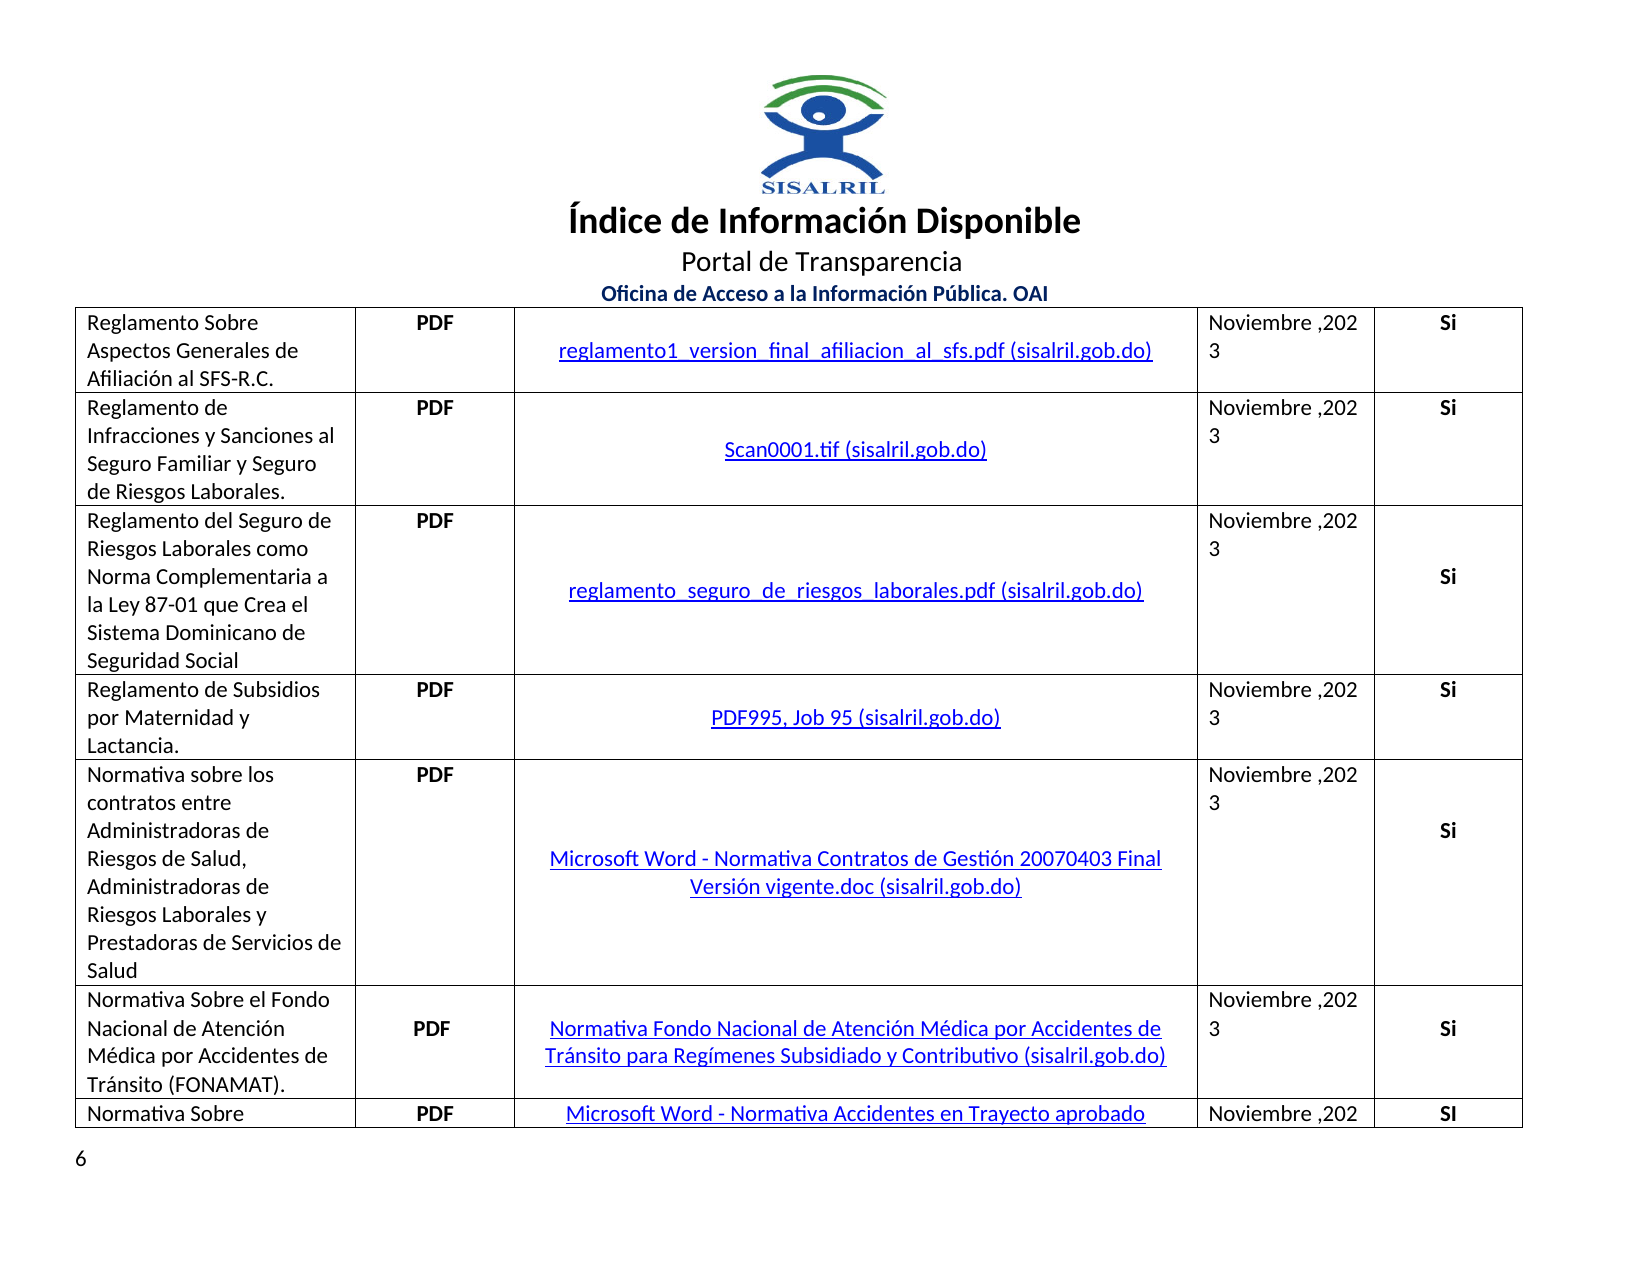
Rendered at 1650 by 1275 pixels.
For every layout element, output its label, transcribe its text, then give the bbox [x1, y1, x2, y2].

table_cell PDF995, Job 95 (sisalril.gob.do) [515, 675, 1197, 759]
table_cell Noviembre ,2023 [1198, 986, 1374, 1098]
table_cell PDF [356, 506, 514, 674]
table_cell PDF [356, 675, 514, 759]
table_cell Si [1375, 986, 1522, 1098]
table_cell Si [1375, 675, 1522, 759]
table_cell reglamento_seguro_de_riesgos_laborales.pdf (sisalril.gob.do) [515, 506, 1197, 674]
table_cell Microsoft Word - Normativa Accidentes en Trayecto aprobado mediante Resolución 168-02 _2_.doc (sisalril.gob.do) [515, 1099, 1197, 1127]
table_cell Normativa Sobre el Fondo Nacional de Atención Médica por Accidentes de Tránsito (FONAMAT). [76, 986, 355, 1098]
table_cell Reglamento de Subsidios por Maternidad y Lactancia. [76, 675, 355, 759]
table_cell Si [1375, 760, 1522, 984]
table_cell Si [1375, 308, 1522, 392]
table_cell Noviembre ,2023 [1198, 1099, 1374, 1127]
table_cell Si [1375, 506, 1522, 674]
table_cell Noviembre ,2023 [1198, 393, 1374, 505]
table_cell Si [1375, 393, 1522, 505]
table_cell PDF [356, 393, 514, 505]
table_cell Noviembre ,2023 [1198, 675, 1374, 759]
table_cell Microsoft Word - Normativa Contratos de Gestión 20070403 Final Versión vigente.doc (sisalril.gob.do) [515, 760, 1197, 984]
table_cell Normativa Sobre Accidentes de Trayecto. [76, 1099, 355, 1127]
table_cell Reglamento de Infracciones y Sanciones al Seguro Familiar y Seguro de Riesgos Laborales. [76, 393, 355, 505]
table_cell Reglamento Sobre Aspectos Generales de Afiliación al SFS-R.C. [76, 308, 355, 392]
table_cell Normativa sobre los contratos entre Administradoras de Riesgos de Salud, Administradoras de Riesgos Laborales y Prestadoras de Servicios de Salud [76, 760, 355, 984]
table_cell PDF [356, 986, 514, 1098]
table_cell reglamento1_version_final_afiliacion_al_sfs.pdf (sisalril.gob.do) [515, 308, 1197, 392]
table_cell Noviembre ,2023 [1198, 760, 1374, 984]
table_cell Reglamento del Seguro de Riesgos Laborales como Norma Complementaria a la Ley 87-01 que Crea el Sistema Dominicano de Seguridad Social [76, 506, 355, 674]
table_cell Normativa Fondo Nacional de Atención Médica por Accidentes de Tránsito para Regímenes Subsidiado y Contributivo (sisalril.gob.do) [515, 986, 1197, 1098]
table_cell Noviembre ,2023 [1198, 506, 1374, 674]
table_cell Noviembre ,2023 [1198, 308, 1374, 392]
table_cell SI [1375, 1099, 1522, 1127]
table_cell PDF [356, 308, 514, 392]
table_cell PDF [356, 760, 514, 984]
table_cell PDF [356, 1099, 514, 1127]
picture [727, 75, 923, 198]
table_cell Scan0001.tif (sisalril.gob.do) [515, 393, 1197, 505]
